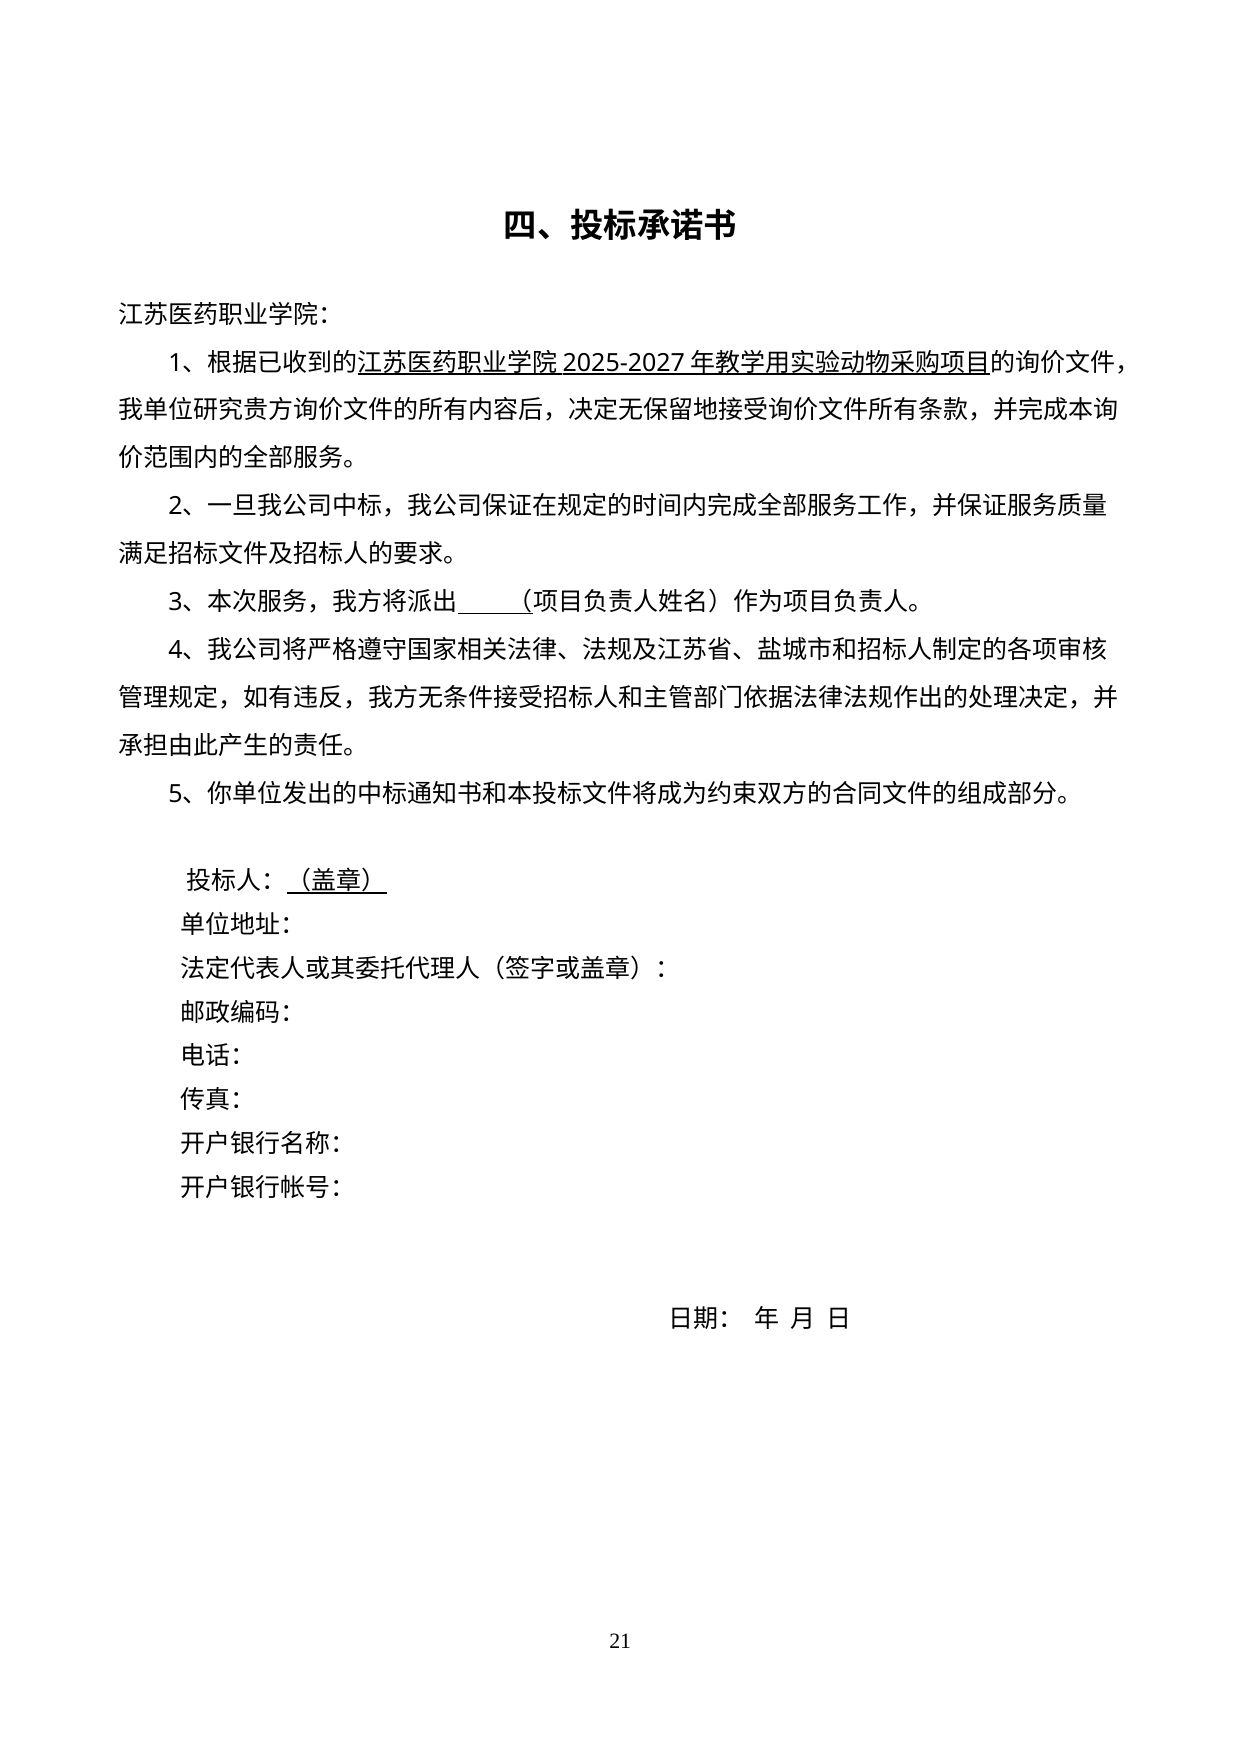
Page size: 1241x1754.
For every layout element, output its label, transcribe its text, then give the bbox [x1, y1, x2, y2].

text 法定代表人或其委托代理人（签字或盖章）： [118, 941, 1122, 984]
text 日期： 年 月 日 [118, 1291, 1122, 1334]
text 邮政编码： [118, 984, 1122, 1028]
text 江苏医药职业学院： [118, 287, 1122, 330]
text 2、一旦我公司中标，我公司保证在规定的时间内完成全部服务工作，并保证服务质量满足招标文件及招标人的要求。 [118, 474, 1122, 570]
text 1、根据已收到的江苏医药职业学院2025-2027年教学用实验动物采购项目的询价文件，我单位研究贵方询价文件的所有内容后，决定无保留地接受询价文件所有条款，并完成本询价范围内的全部服务。 [118, 330, 1122, 474]
text 电话： [118, 1028, 1122, 1072]
text 四、投标承诺书 [118, 199, 1122, 247]
text 开户银行帐号： [118, 1159, 1122, 1203]
text 投标人：（盖章） [118, 853, 1122, 897]
text 单位地址： [118, 897, 1122, 941]
text 开户银行名称： [118, 1116, 1122, 1159]
text 3、本次服务，我方将派出 （项目负责人姓名）作为项目负责人。 [118, 570, 1122, 618]
text 5、你单位发出的中标通知书和本投标文件将成为约束双方的合同文件的组成部分。 [118, 762, 1122, 809]
text 4、我公司将严格遵守国家相关法律、法规及江苏省、盐城市和招标人制定的各项审核管理规定，如有违反，我方无条件接受招标人和主管部门依据法律法规作出的处理决定，并承担由此产生的责任。 [118, 618, 1122, 762]
text 传真： [118, 1072, 1122, 1116]
